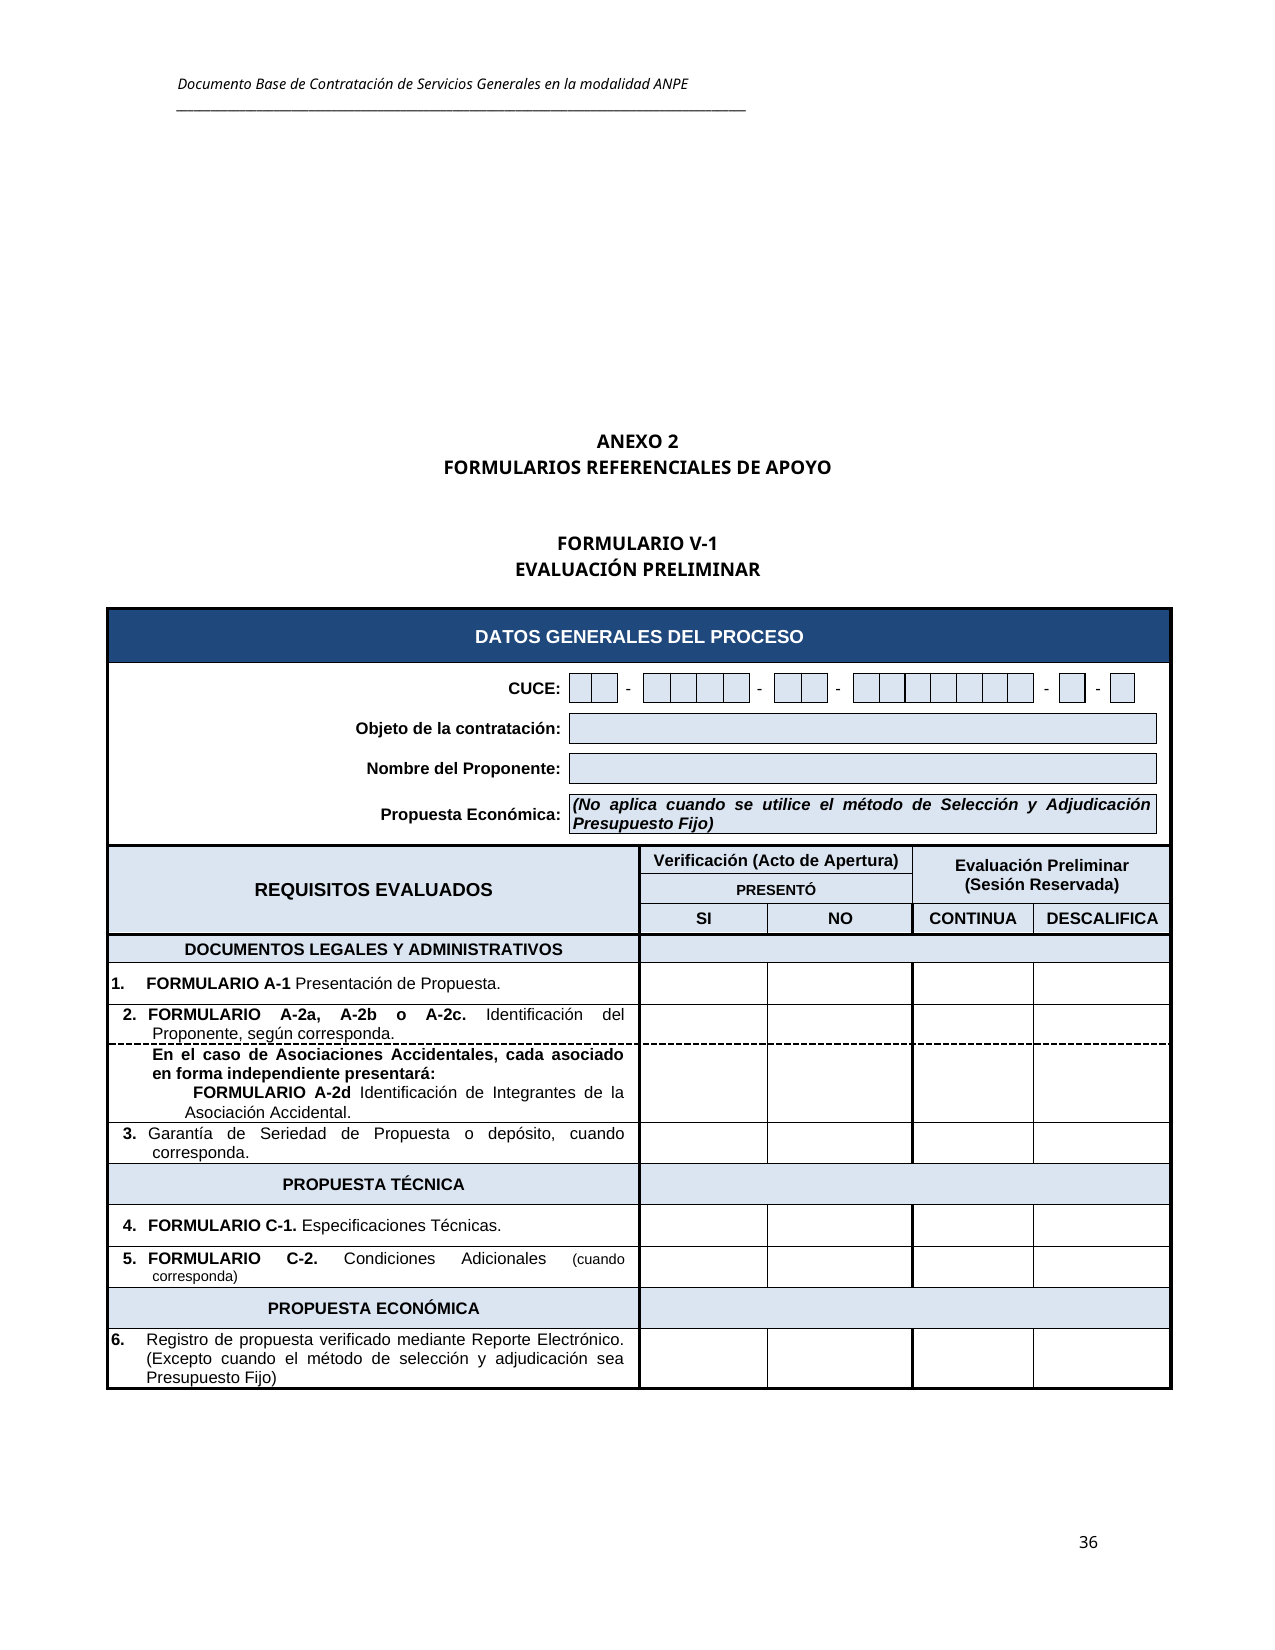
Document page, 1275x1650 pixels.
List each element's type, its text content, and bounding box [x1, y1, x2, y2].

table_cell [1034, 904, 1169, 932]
text EVALUACIÓN PRELIMINAR [177, 556, 1098, 582]
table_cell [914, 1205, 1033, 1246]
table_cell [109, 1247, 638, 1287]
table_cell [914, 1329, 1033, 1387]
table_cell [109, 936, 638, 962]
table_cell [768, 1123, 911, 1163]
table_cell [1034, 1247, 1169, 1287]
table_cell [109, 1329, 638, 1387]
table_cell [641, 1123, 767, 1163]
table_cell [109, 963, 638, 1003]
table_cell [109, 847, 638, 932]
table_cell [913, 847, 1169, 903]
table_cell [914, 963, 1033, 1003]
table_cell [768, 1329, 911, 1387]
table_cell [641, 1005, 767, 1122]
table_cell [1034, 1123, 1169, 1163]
text FORMULARIOS REFERENCIALES DE APOYO [177, 454, 1098, 480]
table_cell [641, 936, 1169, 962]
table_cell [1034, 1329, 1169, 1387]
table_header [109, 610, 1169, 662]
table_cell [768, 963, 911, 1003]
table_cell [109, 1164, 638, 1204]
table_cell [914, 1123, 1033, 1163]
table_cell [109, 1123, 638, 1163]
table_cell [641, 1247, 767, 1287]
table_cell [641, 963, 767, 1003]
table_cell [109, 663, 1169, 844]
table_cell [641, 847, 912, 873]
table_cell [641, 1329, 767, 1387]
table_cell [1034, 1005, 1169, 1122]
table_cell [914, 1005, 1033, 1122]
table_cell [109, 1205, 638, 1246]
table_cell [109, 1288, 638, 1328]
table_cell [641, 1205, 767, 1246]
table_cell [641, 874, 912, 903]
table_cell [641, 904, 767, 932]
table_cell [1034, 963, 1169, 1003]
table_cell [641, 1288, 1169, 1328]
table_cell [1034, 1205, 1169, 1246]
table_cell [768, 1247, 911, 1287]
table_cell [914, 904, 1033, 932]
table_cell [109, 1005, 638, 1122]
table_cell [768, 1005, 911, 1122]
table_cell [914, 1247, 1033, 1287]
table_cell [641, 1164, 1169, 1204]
text ANEXO 2 [177, 429, 1098, 454]
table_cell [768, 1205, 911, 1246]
text FORMULARIO V-1 [177, 531, 1098, 556]
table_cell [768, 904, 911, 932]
